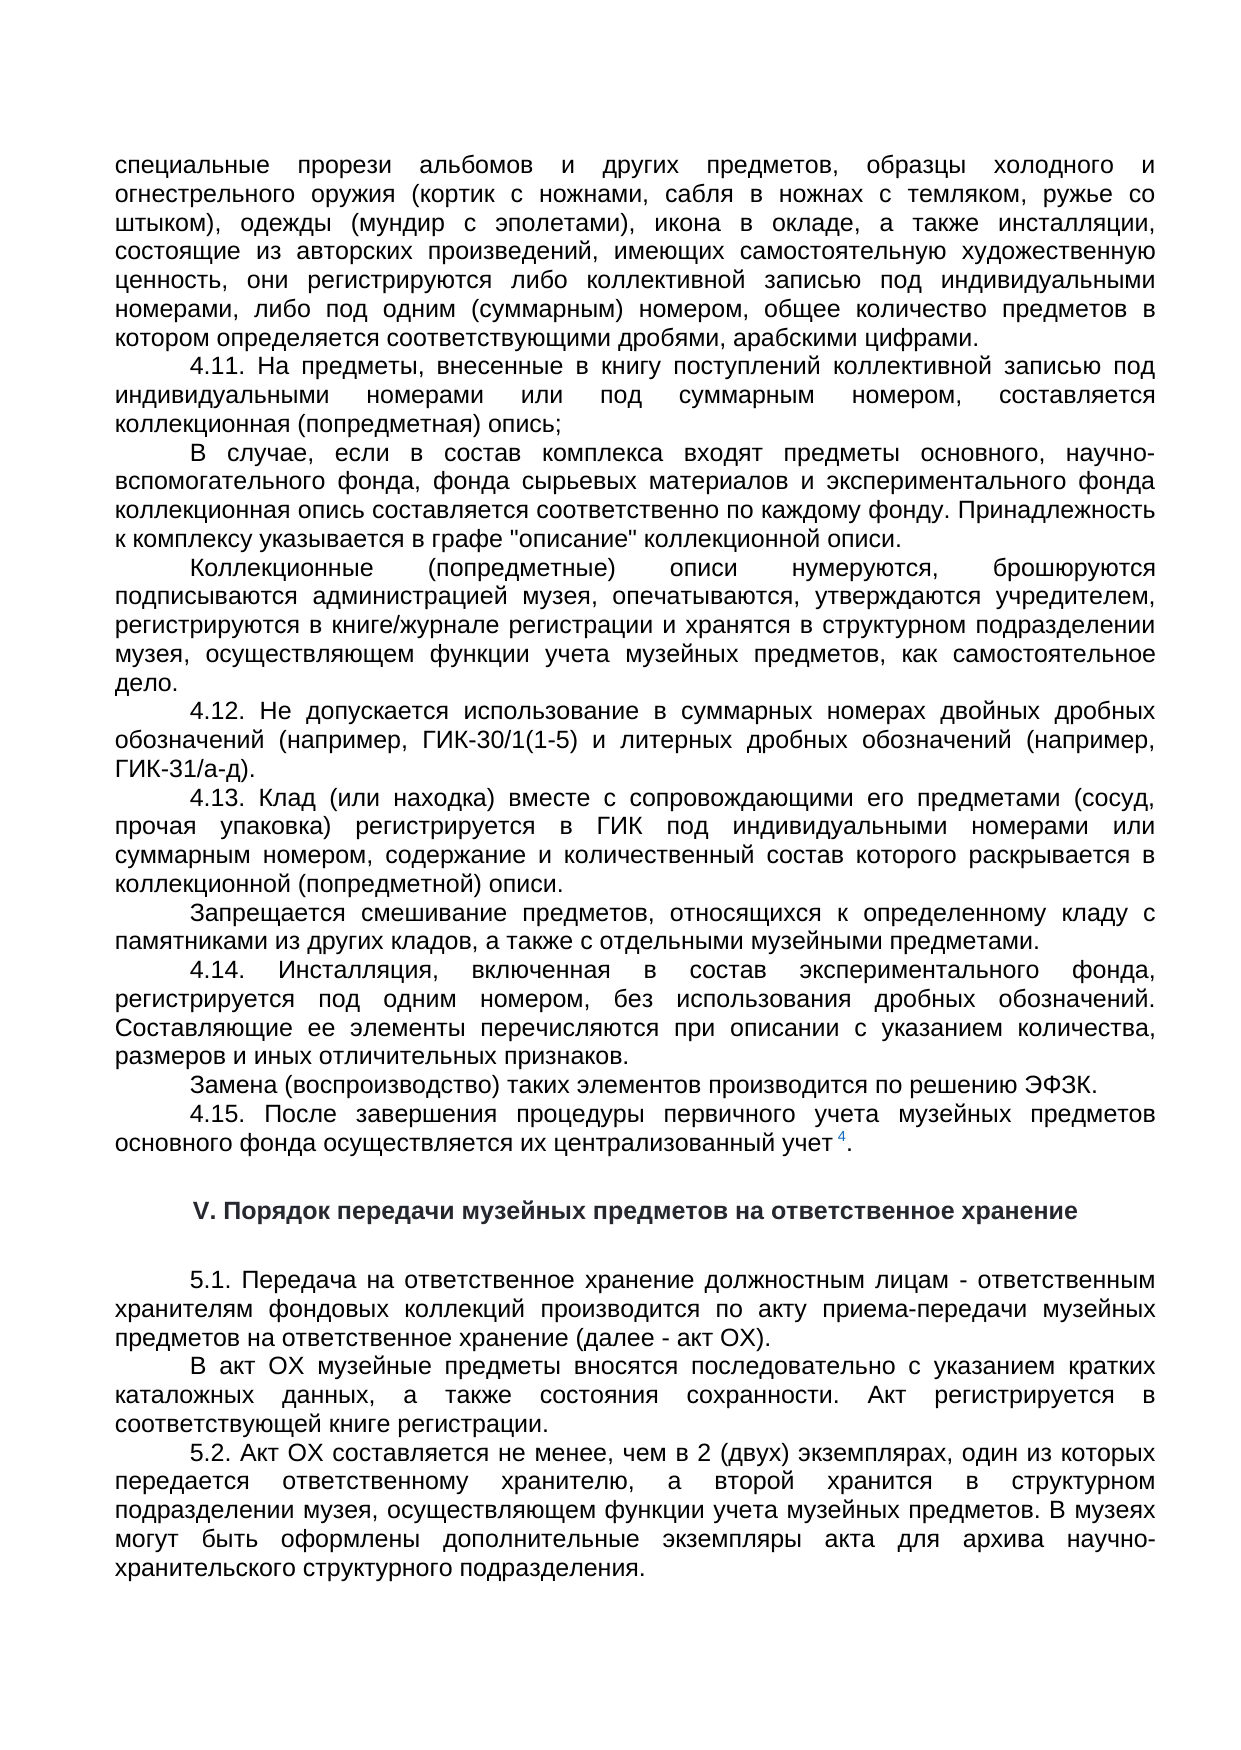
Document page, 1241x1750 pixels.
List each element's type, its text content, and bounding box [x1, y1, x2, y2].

text 4.12. Не допускается использование в суммарных номерах двойных дробных обозначений (например, ГИК-30/1(1-5) и литерных дробных обозначений (например, ГИК-31/а-д). [114, 696, 1157, 782]
text V. Порядок передачи музейных предметов на ответственное хранение [114, 1196, 1157, 1225]
text В случае, если в состав комплекса входят предметы основного, научно-вспомогательного фонда, фонда сырьевых материалов и экспериментального фонда коллекционная опись составляется соответственно по каждому фонду. Принадлежность к комплексу указывается в графе "описание" коллекционной описи. [114, 437, 1157, 552]
text В акт ОХ музейные предметы вносятся последовательно с указанием кратких каталожных данных, а также состояния сохранности. Акт регистрируется в соответствующей книге регистрации. [114, 1351, 1157, 1437]
text 4.13. Клад (или находка) вместе с сопровождающими его предметами (сосуд, прочая упаковка) регистрируется в ГИК под индивидуальными номерами или суммарным номером, содержание и количественный состав которого раскрывается в коллекционной (попредметной) описи. [114, 782, 1157, 897]
text Запрещается смешивание предметов, относящихся к определенному кладу с памятниками из других кладов, а также с отдельными музейными предметами. [114, 897, 1157, 955]
text 5.2. Акт ОХ составляется не менее, чем в 2 (двух) экземплярах, один из которых передается ответственному хранителю, а второй хранится в структурном подразделении музея, осуществляющем функции учета музейных предметов. В музеях могут быть оформлены дополнительные экземпляры акта для архива научно-хранительского структурного подразделения. [114, 1437, 1157, 1581]
text 4.14. Инсталляция, включенная в состав экспериментального фонда, регистрируется под одним номером, без использования дробных обозначений. Составляющие ее элементы перечисляются при описании с указанием количества, размеров и иных отличительных признаков. [114, 955, 1157, 1070]
text Замена (воспроизводство) таких элементов производится по решению ЭФЗК. [114, 1070, 1157, 1099]
text Коллекционные (попредметные) описи нумеруются, брошюруются подписываются администрацией музея, опечатываются, утверждаются учредителем, регистрируются в книге/журнале регистрации и хранятся в структурном подразделении музея, осуществляющем функции учета музейных предметов, как самостоятельное дело. [114, 552, 1157, 696]
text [114, 150, 1157, 351]
text 4.11. На предметы, внесенные в книгу поступлений коллективной записью под индивидуальными номерами или под суммарным номером, составляется коллекционная (попредметная) опись; [114, 351, 1157, 437]
text 4.15. После завершения процедуры первичного учета музейных предметов основного фонда осуществляется их централизованный учет 4. [114, 1099, 1157, 1156]
text 5.1. Передача на ответственное хранение должностным лицам - ответственным хранителям фондовых коллекций производится по акту приема-передачи музейных предметов на ответственное хранение (далее - акт ОХ). [114, 1265, 1157, 1351]
